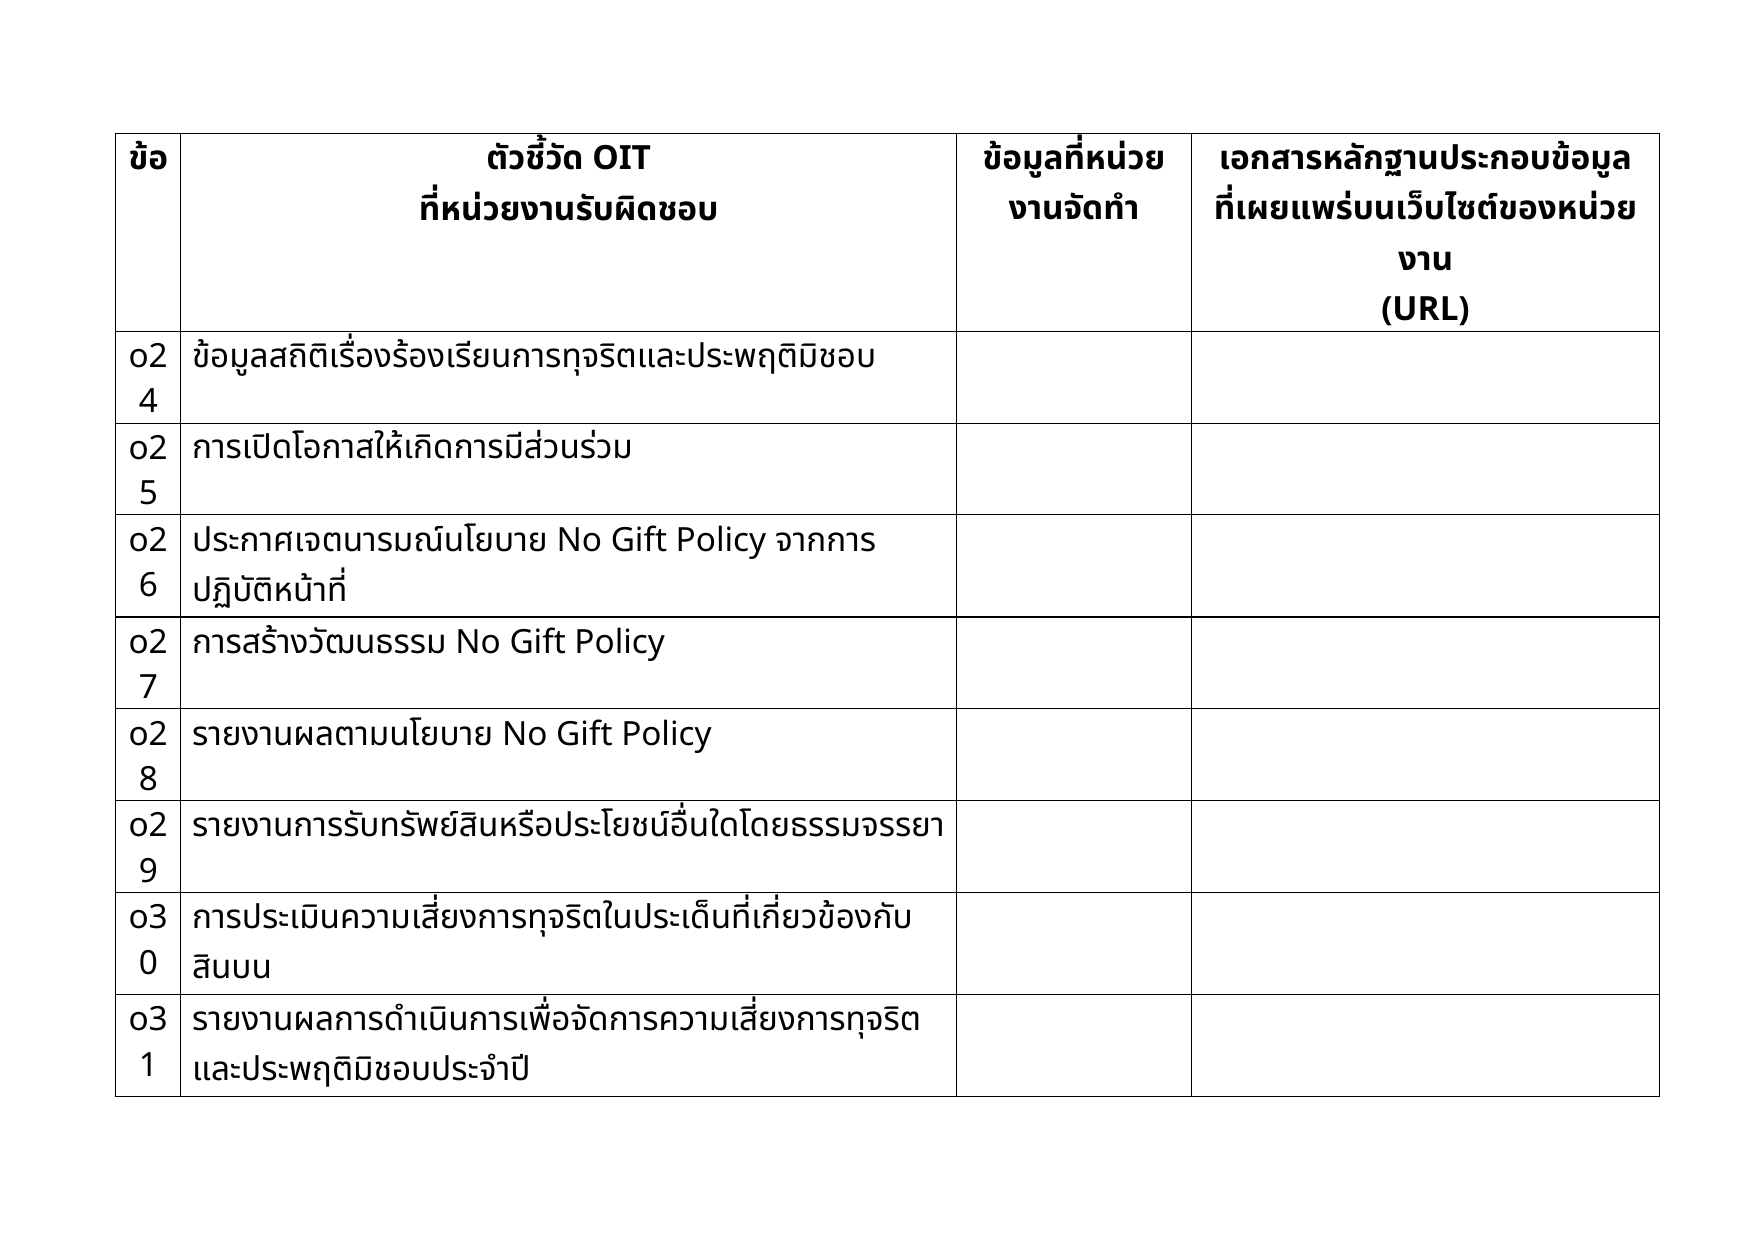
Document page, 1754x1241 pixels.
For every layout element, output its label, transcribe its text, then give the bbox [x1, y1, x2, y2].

table_header ข้อ [116, 134, 180, 331]
table_cell [957, 801, 1191, 892]
table_cell [957, 995, 1191, 1096]
table_cell o26 [116, 515, 180, 616]
table_header เอกสารหลักฐานประกอบข้อมูล ที่เผยแพร่บนเว็บไซต์ของหน่วยงาน (URL) [1192, 134, 1659, 331]
table_header ข้อมูลที่หน่วยงานจัดทำ [957, 134, 1191, 331]
table_cell การสร้างวัฒนธรรม No Gift Policy [181, 618, 956, 708]
table_cell [1192, 893, 1659, 994]
table_cell [957, 709, 1191, 800]
table_cell รายงานการรับทรัพย์สินหรือประโยชน์อื่นใดโดยธรรมจรรยา [181, 801, 956, 892]
table_cell [1192, 801, 1659, 892]
table_cell ประกาศเจตนารมณ์นโยบาย No Gift Policy จากการปฏิบัติหน้าที่ [181, 515, 956, 616]
table_cell รายงานผลการดำเนินการเพื่อจัดการความเสี่ยงการทุจริตและประพฤติมิชอบประจำปี [181, 995, 956, 1096]
table_cell o28 [116, 709, 180, 800]
table_cell o27 [116, 618, 180, 708]
table_cell การประเมินความเสี่ยงการทุจริตในประเด็นที่เกี่ยวข้องกับสินบน [181, 893, 956, 994]
table_cell [957, 424, 1191, 514]
table_cell [1192, 332, 1659, 422]
table_cell o31 [116, 995, 180, 1096]
table_cell [957, 618, 1191, 708]
table_cell [957, 515, 1191, 616]
table_header ตัวชี้วัด OIT ที่หน่วยงานรับผิดชอบ [181, 134, 956, 331]
table_cell [1192, 995, 1659, 1096]
table_cell o25 [116, 424, 180, 514]
table_cell o30 [116, 893, 180, 994]
table_cell [1192, 709, 1659, 800]
table_cell o29 [116, 801, 180, 892]
table_cell รายงานผลตามนโยบาย No Gift Policy [181, 709, 956, 800]
table_cell การเปิดโอกาสให้เกิดการมีส่วนร่วม [181, 424, 956, 514]
table_cell [1192, 515, 1659, 616]
table_cell o24 [116, 332, 180, 422]
table_cell [957, 332, 1191, 422]
table_cell [1192, 618, 1659, 708]
table_cell ข้อมูลสถิติเรื่องร้องเรียนการทุจริตและประพฤติมิชอบ [181, 332, 956, 422]
table_cell [1192, 424, 1659, 514]
table_cell [957, 893, 1191, 994]
